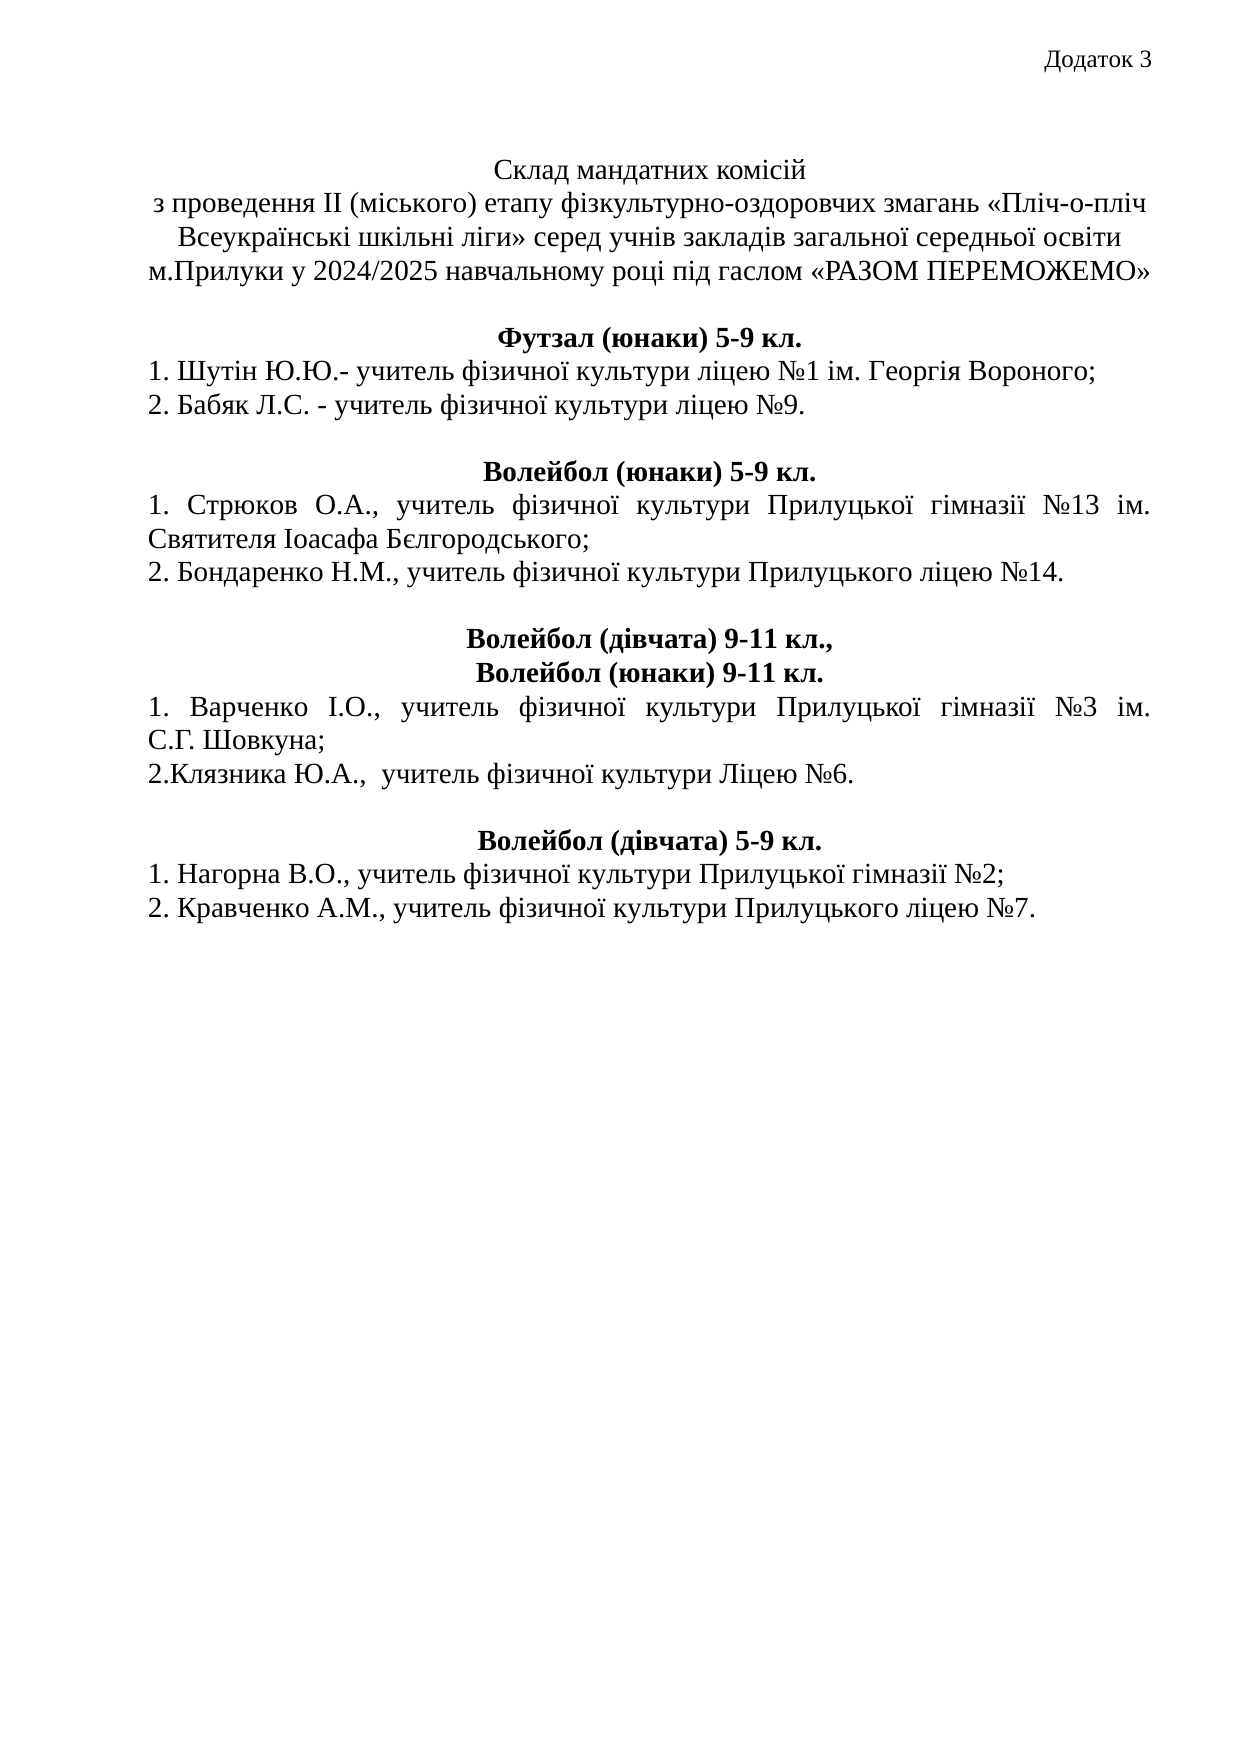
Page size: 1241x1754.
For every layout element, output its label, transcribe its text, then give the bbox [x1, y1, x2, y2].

text Склад мандатних комісій [148, 152, 1152, 186]
text 2. Кравченко А.М., учитель фізичної культури Прилуцького ліцею №7. [148, 890, 1152, 923]
text Футзал (юнаки) 5-9 кл. [148, 320, 1152, 353]
text 2.Клязника Ю.А., учитель фізичної культури Ліцею №6. [148, 756, 1152, 789]
text Волейбол (юнаки) 9-11 кл. [148, 655, 1152, 689]
text Волейбол (дівчата) 9-11 кл., [148, 622, 1152, 655]
text Волейбол (юнаки) 5-9 кл. [148, 454, 1152, 487]
text 2. Бабяк Л.С. - учитель фізичної культури ліцею №9. [148, 387, 1152, 420]
text 1. Нагорна В.О., учитель фізичної культури Прилуцької гімназії №2; [148, 856, 1152, 890]
text Волейбол (дівчата) 5-9 кл. [148, 823, 1152, 856]
text 1. Варченко І.О., учитель фізичної культури Прилуцької гімназії №3 ім. С.Г. Шовкуна; [148, 689, 1152, 756]
text 1. Стрюков О.А., учитель фізичної культури Прилуцької гімназії №13 ім. Святителя Іоасафа Бєлгородського; [148, 487, 1152, 554]
text 2. Бондаренко Н.М., учитель фізичної культури Прилуцького ліцею №14. [148, 554, 1152, 588]
text Додаток 3 [148, 44, 1152, 73]
text 1. Шутін Ю.Ю.- учитель фізичної культури ліцею №1 ім. Георгія Вороного; [148, 353, 1152, 387]
text з проведення ІІ (міського) етапу фізкультурно-оздоровчих змагань «Пліч-о-пліч Всеукраїнські шкільні ліги» серед учнів закладів загальної середньої освіти м.Прилуки у 2024/2025 навчальному році під гаслом «РАЗОМ ПЕРЕМОЖЕМО» [148, 186, 1152, 286]
